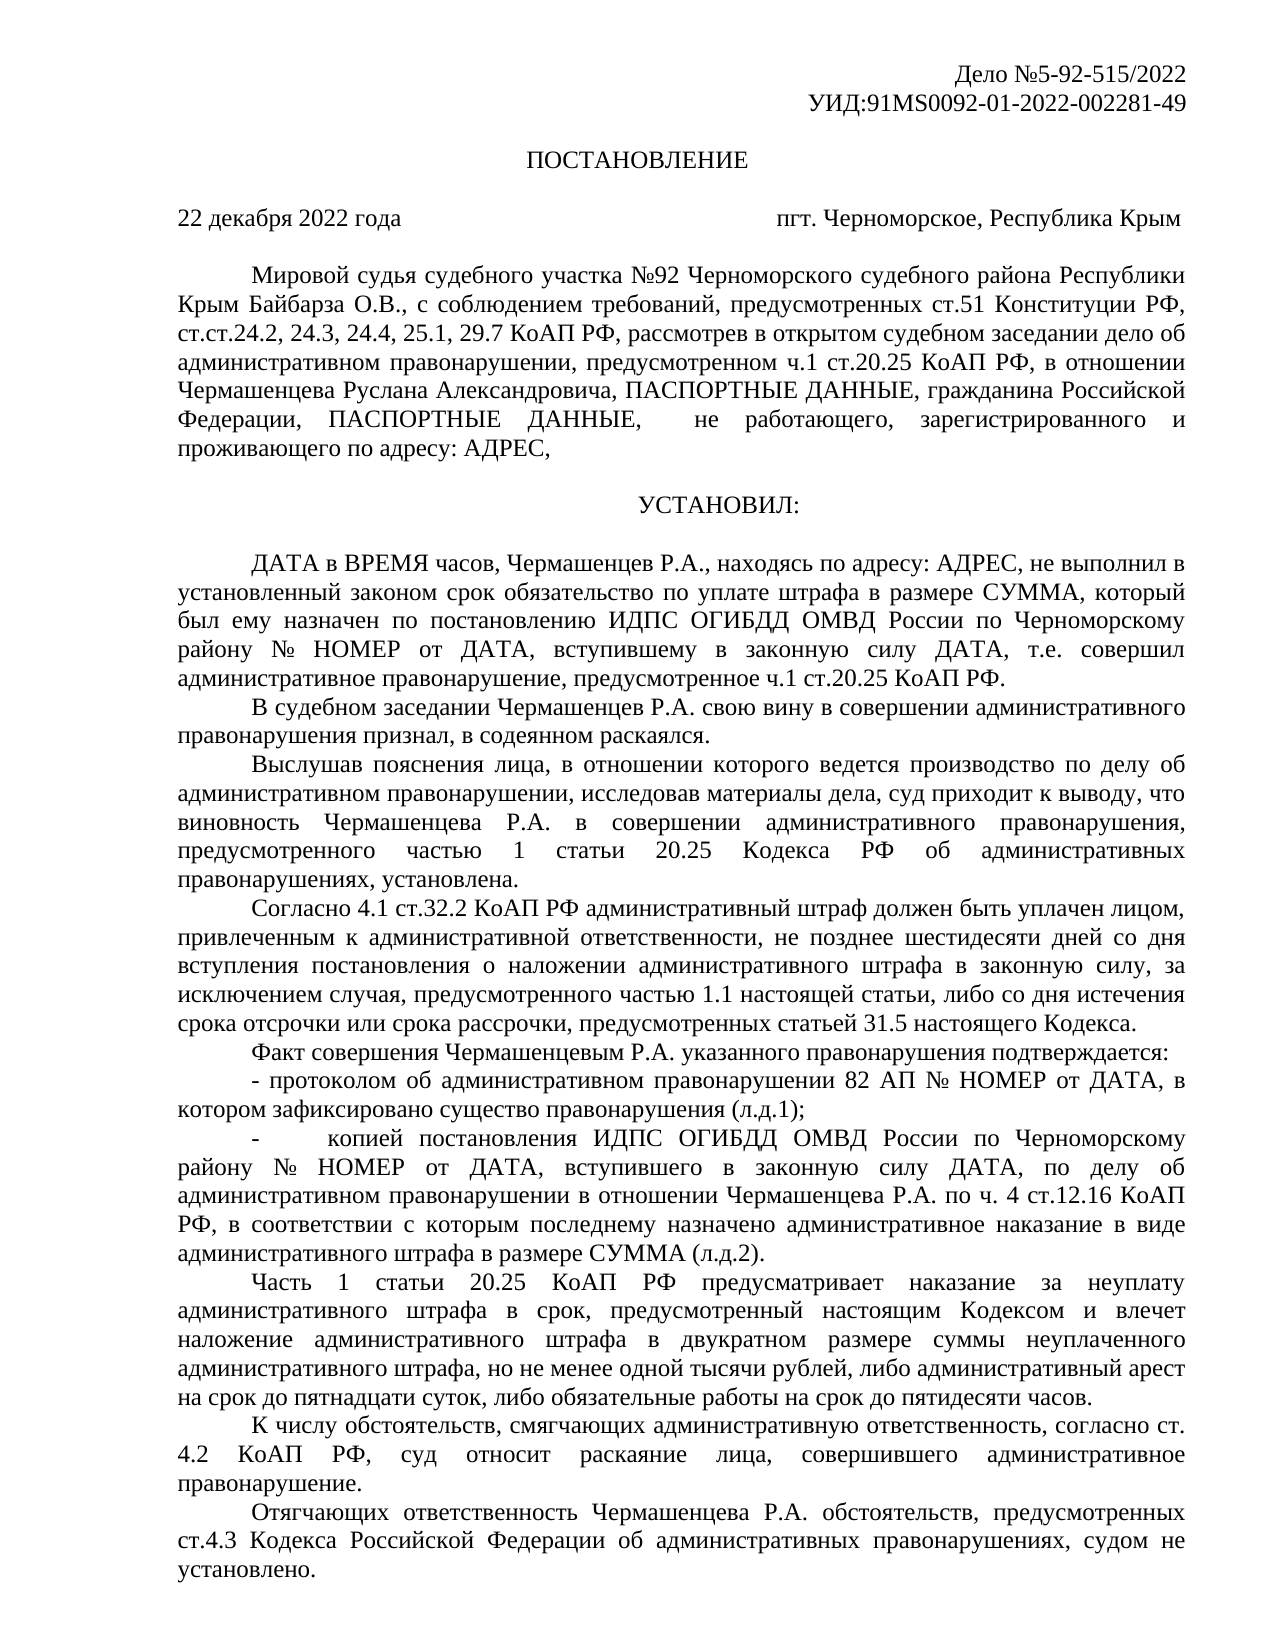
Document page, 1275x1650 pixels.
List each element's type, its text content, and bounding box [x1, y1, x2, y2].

text ДАТА в ВРЕМЯ часов, Чермашенцев Р.А., находясь по адресу: АДРЕС, не выполнил в установленный законом срок обязательство по уплате штрафа в размере СУММА, который был ему назначен по постановлению ИДПС ОГИБДД ОМВД России по Черноморскому району № НОМЕР от ДАТА, вступившему в законную силу ДАТА, т.е. совершил административное правонарушение, предусмотренное ч.1 ст.20.25 КоАП РФ. [177, 548, 1186, 692]
text Выслушав пояснения лица, в отношении которого ведется производство по делу об административном правонарушении, исследовав материалы дела, суд приходит к выводу, что виновность Чермашенцева Р.А. в совершении административного правонарушения, предусмотренного частью 1 статьи 20.25 Кодекса РФ об административных правонарушениях, установлена. [177, 749, 1186, 893]
text Мировой судья судебного участка №92 Черноморского судебного района Республики Крым Байбарза О.В., с соблюдением требований, предусмотренных ст.51 Конституции РФ, ст.ст.24.2, 24.3, 24.4, 25.1, 29.7 КоАП РФ, рассмотрев в открытом судебном заседании дело об административном правонарушении, предусмотренном ч.1 ст.20.25 КоАП РФ, в отношении Чермашенцева Руслана Александровича, ПАСПОРТНЫЕ ДАННЫЕ, гражданина Российской Федерации, ПАСПОРТНЫЕ ДАННЫЕ, не работающего, зарегистрированного и проживающего по адресу: АДРЕС, [177, 260, 1186, 462]
text К числу обстоятельств, смягчающих административную ответственность, согласно ст. 4.2 КоАП РФ, суд относит раскаяние лица, совершившего административное правонарушение. [177, 1410, 1186, 1497]
text - копией постановления ИДПС ОГИБДД ОМВД России по Черноморскому району № НОМЕР от ДАТА, вступившего в законную силу ДАТА, по делу об административном правонарушении в отношении Чермашенцева Р.А. по ч. 4 ст.12.16 КоАП РФ, в соответствии с которым последнему назначено административное наказание в виде административного штрафа в размере СУММА (л.д.2). [177, 1123, 1186, 1267]
text Согласно 4.1 ст.32.2 КоАП РФ административный штраф должен быть уплачен лицом, привлеченным к административной ответственности, не позднее шестидесяти дней со дня вступления постановления о наложении административного штрафа в законную силу, за исключением случая, предусмотренного частью 1.1 настоящей статьи, либо со дня истечения срока отсрочки или срока рассрочки, предусмотренных статьей 31.5 настоящего Кодекса. [177, 893, 1186, 1037]
text ПОСТАНОВЛЕНИЕ [177, 145, 1186, 174]
text Часть 1 статьи 20.25 КоАП РФ предусматривает наказание за неуплату административного штрафа в срок, предусмотренный настоящим Кодексом и влечет наложение административного штрафа в двукратном размере суммы неуплаченного административного штрафа, но не менее одной тысячи рублей, либо административный арест на срок до пятнадцати суток, либо обязательные работы на срок до пятидесяти часов. [177, 1267, 1186, 1410]
text Отягчающих ответственность Чермашенцева Р.А. обстоятельств, предусмотренных ст.4.3 Кодекса Российской Федерации об административных правонарушениях, судом не установлено. [177, 1497, 1186, 1583]
text 22 декабря 2022 года пгт. Черноморское, Республика Крым [177, 203, 1186, 232]
text - протоколом об административном правонарушении 82 АП № НОМЕР от ДАТА, в котором зафиксировано существо правонарушения (л.д.1); [177, 1065, 1186, 1123]
text Факт совершения Чермашенцевым Р.А. указанного правонарушения подтверждается: [177, 1037, 1186, 1065]
text УСТАНОВИЛ: [177, 490, 1186, 519]
text УИД:91MS0092-01-2022-002281-49 [177, 88, 1186, 117]
text В судебном заседании Чермашенцев Р.А. свою вину в совершении административного правонарушения признал, в содеянном раскаялся. [177, 692, 1186, 749]
text Дело №5-92-515/2022 [177, 59, 1186, 88]
